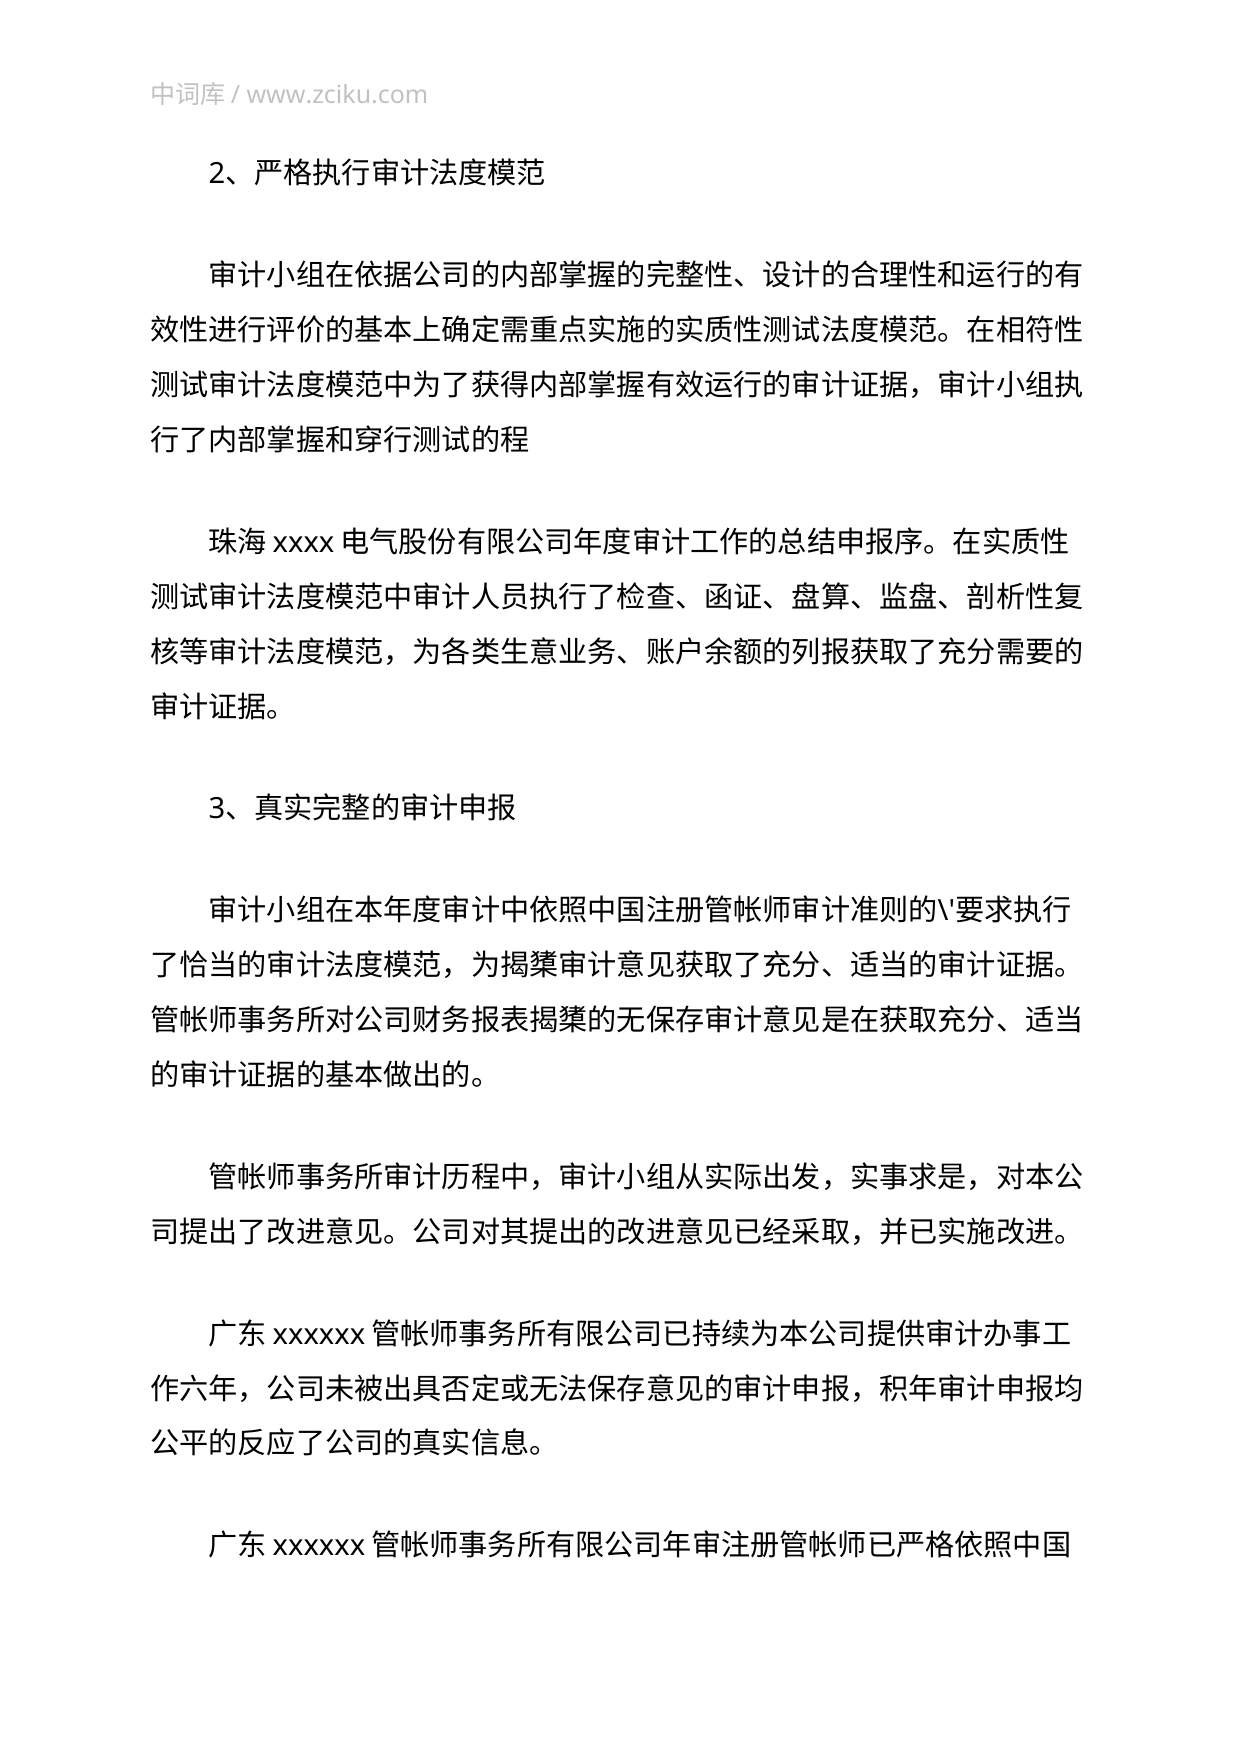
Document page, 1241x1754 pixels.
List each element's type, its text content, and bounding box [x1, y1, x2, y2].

text 广东xxxxxx管帐师事务所有限公司已持续为本公司提供审计办事工作六年，公司未被出具否定或无法保存意见的审计申报，积年审计申报均公平的反应了公司的真实信息。 [150, 1310, 1090, 1462]
text 管帐师事务所审计历程中，审计小组从实际出发，实事求是，对本公司提出了改进意见。公司对其提出的改进意见已经采取，并已实施改进。 [150, 1153, 1090, 1251]
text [150, 1522, 1090, 1564]
text 审计小组在本年度审计中依照中国注册管帐师审计准则的\'要求执行了恰当的审计法度模范，为揭橥审计意见获取了充分、适当的审计证据。管帐师事务所对公司财务报表揭橥的无保存审计意见是在获取充分、适当的审计证据的基本做出的。 [150, 887, 1090, 1094]
text 3、真实完整的审计申报 [150, 785, 1090, 827]
text 审计小组在依据公司的内部掌握的完整性、设计的合理性和运行的有效性进行评价的基本上确定需重点实施的实质性测试法度模范。在相符性测试审计法度模范中为了获得内部掌握有效运行的审计证据，审计小组执行了内部掌握和穿行测试的程 [150, 252, 1090, 459]
text 2、严格执行审计法度模范 [150, 150, 1090, 192]
text 珠海xxxx电气股份有限公司年度审计工作的总结申报序。在实质性测试审计法度模范中审计人员执行了检查、函证、盘算、监盘、剖析性复核等审计法度模范，为各类生意业务、账户余额的列报获取了充分需要的审计证据。 [150, 518, 1090, 726]
